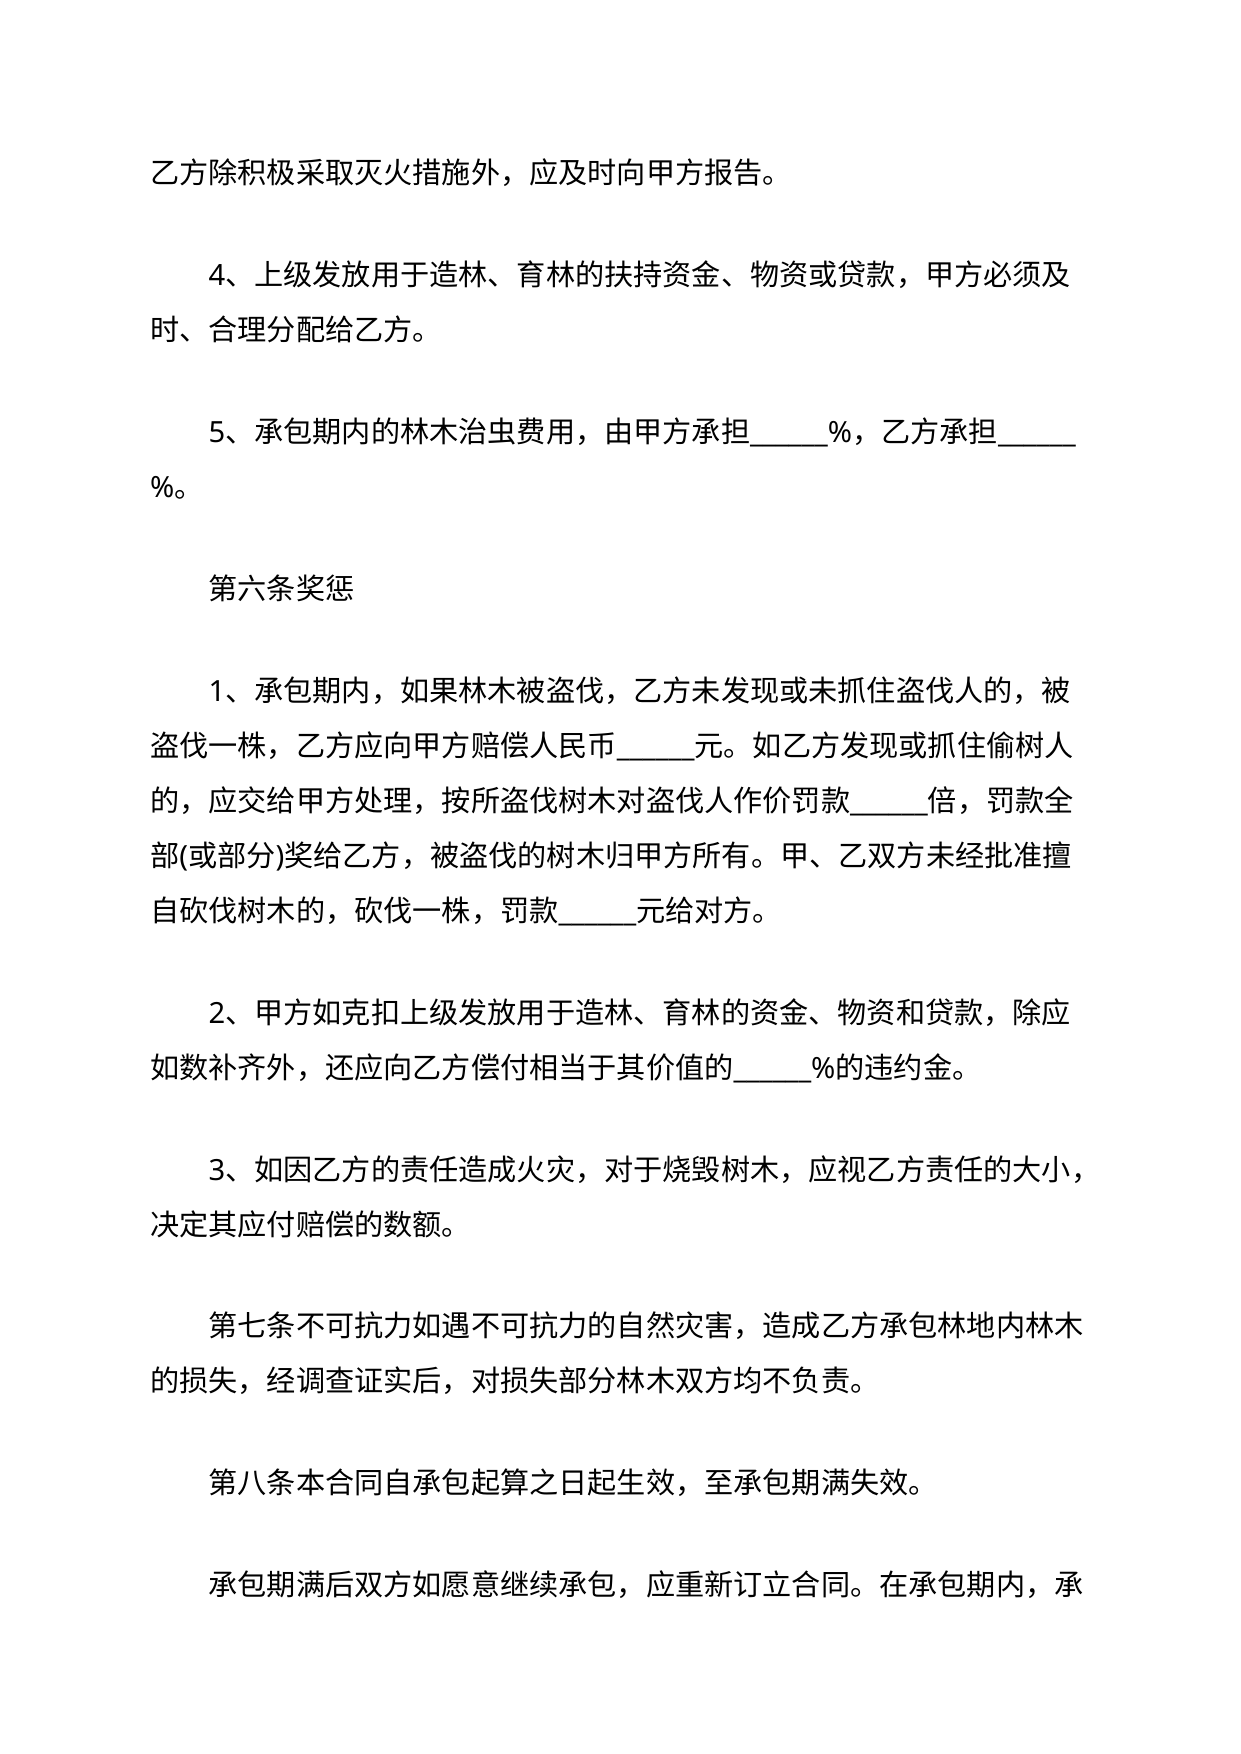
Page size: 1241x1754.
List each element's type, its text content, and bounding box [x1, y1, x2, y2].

text 第六条奖惩 [150, 566, 1090, 608]
text 5、承包期内的林木治虫费用，由甲方承担______%，乙方承担______%。 [150, 408, 1090, 506]
text 4、上级发放用于造林、育林的扶持资金、物资或贷款，甲方必须及时、合理分配给乙方。 [150, 252, 1090, 349]
text 1、承包期内，如果林木被盗伐，乙方未发现或未抓住盗伐人的，被盗伐一株，乙方应向甲方赔偿人民币______元。如乙方发现或抓住偷树人的，应交给甲方处理，按所盗伐树木对盗伐人作价罚款______倍，罚款全部(或部分)奖给乙方，被盗伐的树木归甲方所有。甲、乙双方未经批准擅自砍伐树木的，砍伐一株，罚款______元给对方。 [150, 667, 1090, 930]
text 第八条本合同自承包起算之日起生效，至承包期满失效。 [150, 1460, 1090, 1502]
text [150, 1561, 1090, 1604]
text 第七条不可抗力如遇不可抗力的自然灾害，造成乙方承包林地内林木的损失，经调查证实后，对损失部分林木双方均不负责。 [150, 1303, 1090, 1400]
text 2、甲方如克扣上级发放用于造林、育林的资金、物资和贷款，除应如数补齐外，还应向乙方偿付相当于其价值的______%的违约金。 [150, 989, 1090, 1087]
text 3、如因乙方的责任造成火灾，对于烧毁树木，应视乙方责任的大小，决定其应付赔偿的数额。 [150, 1146, 1090, 1243]
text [150, 150, 1090, 192]
